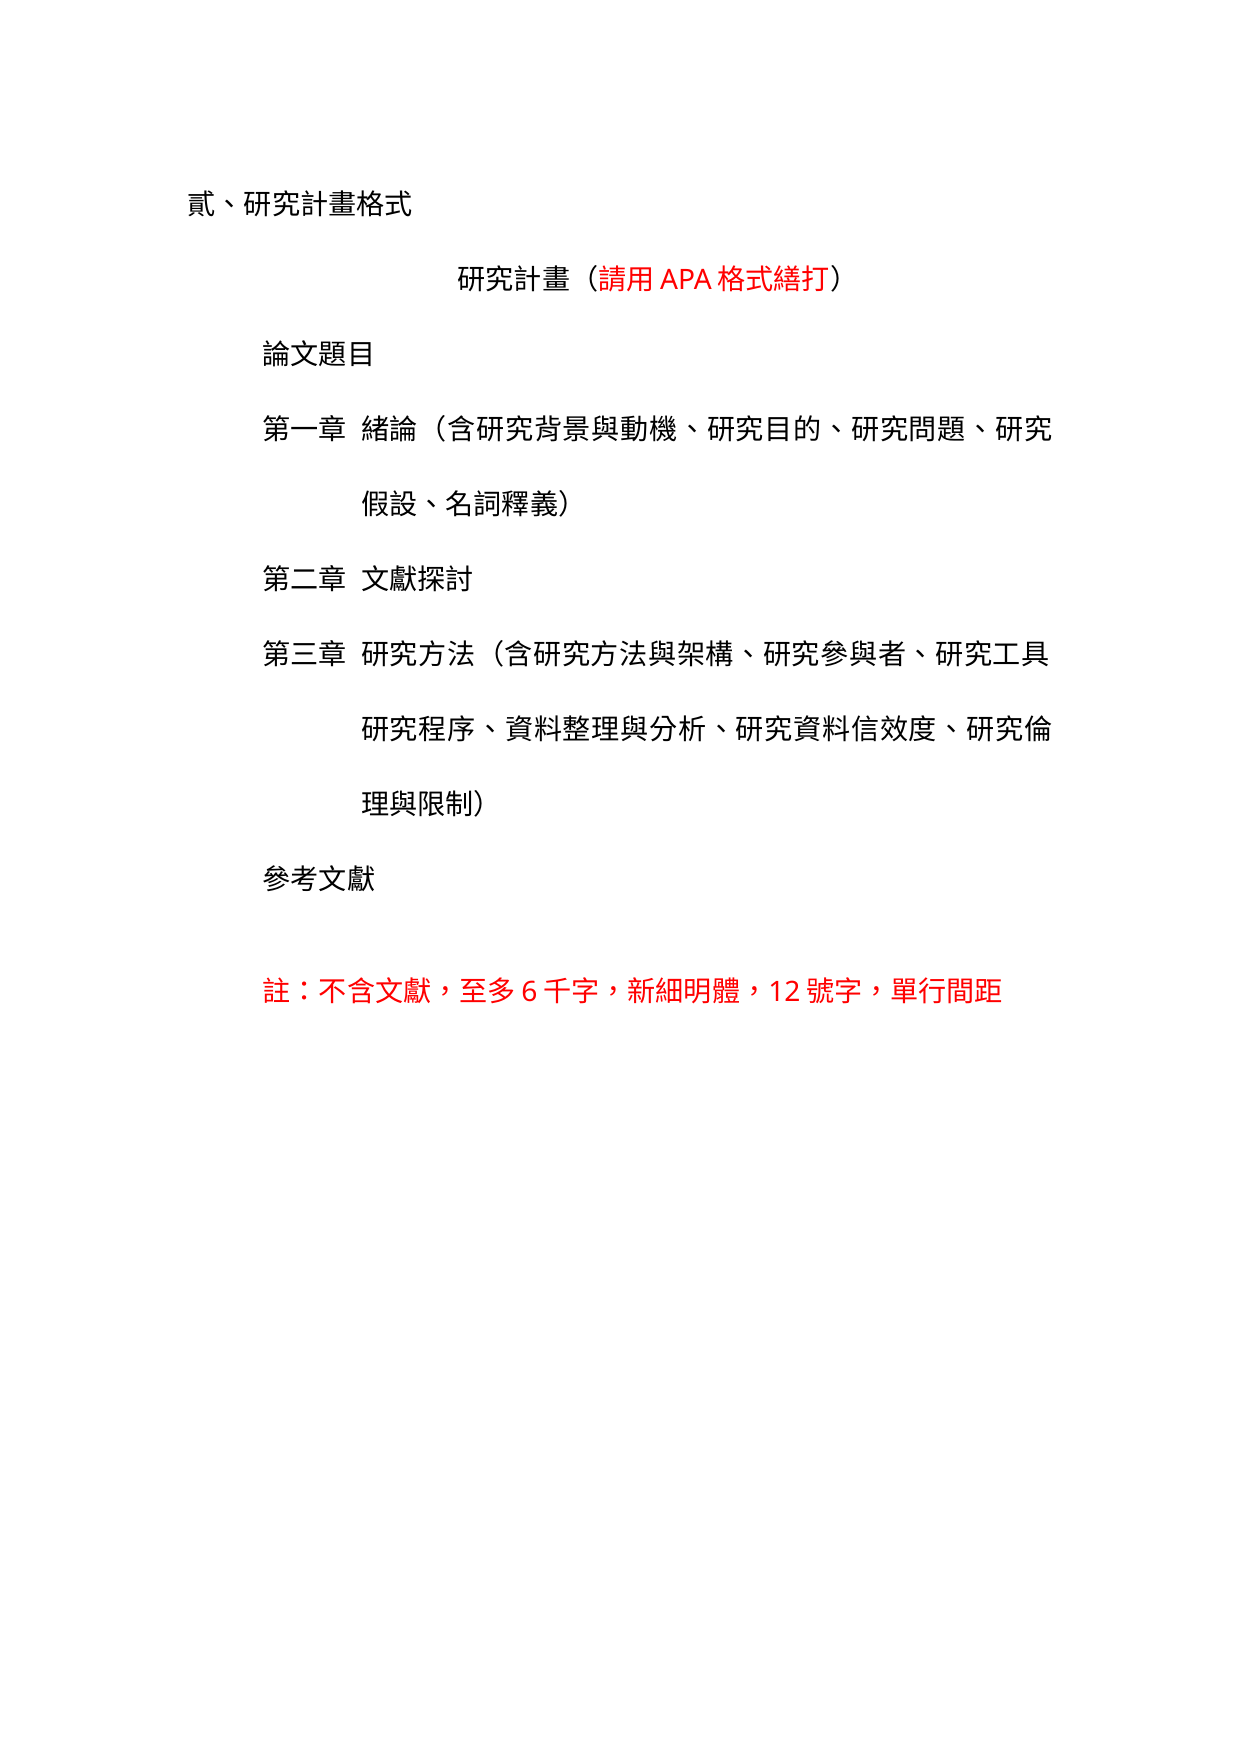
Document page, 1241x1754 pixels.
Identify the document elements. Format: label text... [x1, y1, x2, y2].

list 緒論（含研究背景與動機、研究目的、研究問題、研究假設、名詞釋義） [262, 389, 1053, 539]
text 參考文獻 [262, 839, 1053, 914]
list 研究計畫（請用APA格式繕打） [262, 239, 1053, 314]
list 論文題目 [262, 314, 1053, 389]
list 研究方法（含研究方法與架構、研究參與者、研究工具、研究程序、資料整理與分析、研究資料信效度、研究倫理與限制） [262, 614, 1053, 839]
text 貳、研究計畫格式 [187, 164, 1053, 239]
text 註：不含文獻，至多6千字，新細明體，12號字，單行間距 [262, 952, 1053, 1027]
list 文獻探討 [262, 539, 1053, 614]
